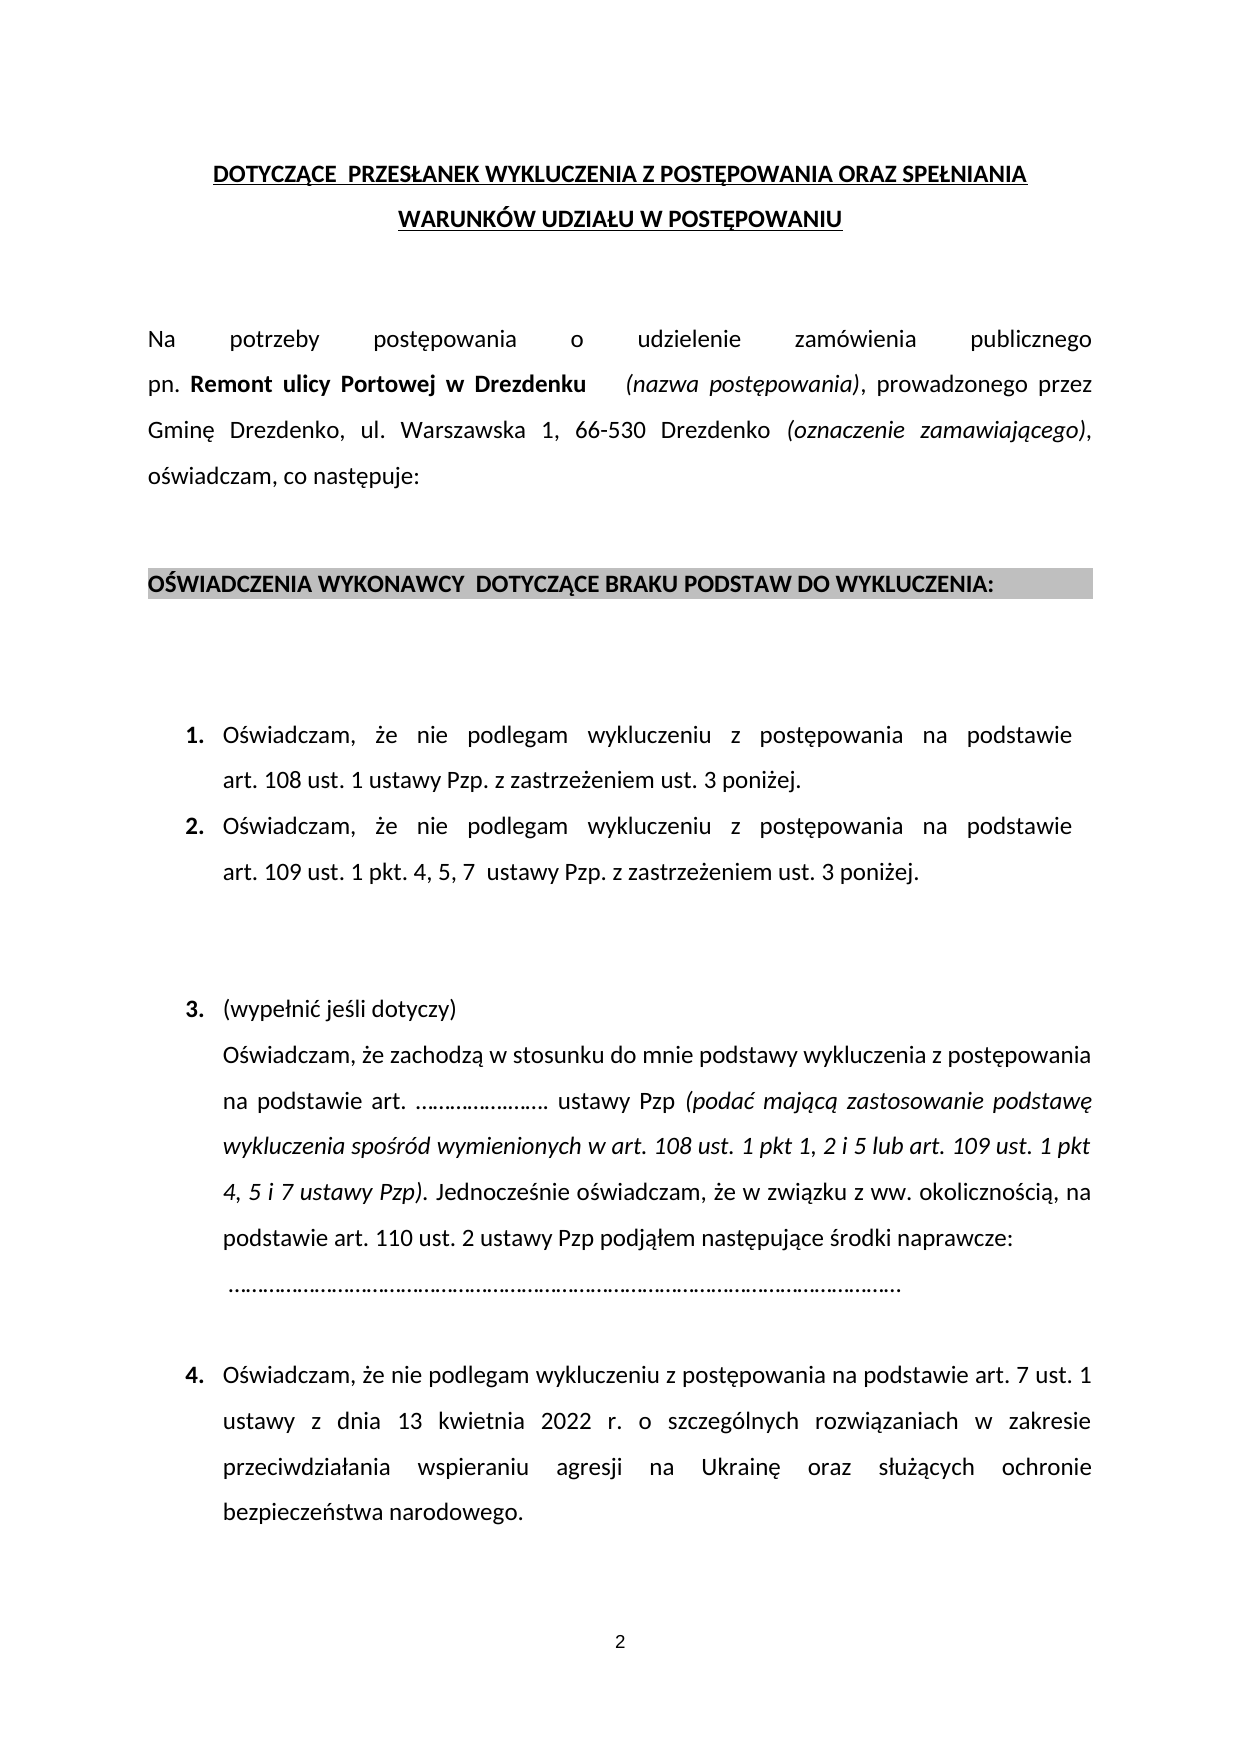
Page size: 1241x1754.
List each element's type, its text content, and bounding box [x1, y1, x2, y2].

list Oświadczam, że nie podlegam wykluczeniu z postępowania na podstawie art. 109 ust. 1 pkt. 4, 5, 7 ustawy Pzp. z zastrzeżeniem ust. 3 poniżej. [185, 810, 1093, 887]
text OŚWIADCZENIA WYKONAWCY DOTYCZĄCE BRAKU PODSTAW DO WYKLUCZENIA: [148, 568, 1093, 599]
text DOTYCZĄCE PRZESŁANEK WYKLUCZENIA Z POSTĘPOWANIA ORAZ SPEŁNIANIA WARUNKÓW UDZIAŁU W POSTĘPOWANIU [148, 158, 1093, 276]
text Na potrzeby postępowania o udzielenie zamówienia publicznego pn. Remont ulicy Portowej w Drezdenku (nazwa postępowania), prowadzonego przez Gminę Drezdenko, ul. Warszawska 1, 66-530 Drezdenko (oznaczenie zamawiającego), oświadczam, co następuje: [148, 323, 1093, 491]
list (wypełnić jeśli dotyczy) [185, 993, 1093, 1024]
list ……………………………………………………………………………………………………… [223, 1268, 1093, 1298]
list Oświadczam, że nie podlegam wykluczeniu z postępowania na podstawie art. 7 ust. 1 ustawy z dnia 13 kwietnia 2022 r. o szczególnych rozwiązaniach w zakresie przeciwdziałania wspieraniu agresji na Ukrainę oraz służących ochronie bezpieczeństwa narodowego. [185, 1359, 1093, 1527]
list Oświadczam, że nie podlegam wykluczeniu z postępowania na podstawie art. 108 ust. 1 ustawy Pzp. z zastrzeżeniem ust. 3 poniżej. [185, 719, 1093, 795]
list Oświadczam, że zachodzą w stosunku do mnie podstawy wykluczenia z postępowania na podstawie art. …………….……. ustawy Pzp (podać mającą zastosowanie podstawę wykluczenia spośród wymienionych w art. 108 ust. 1 pkt 1, 2 i 5 lub art. 109 ust. 1 pkt 4, 5 i 7 ustawy Pzp). Jednocześnie oświadczam, że w związku z ww. okolicznością, na podstawie art. 110 ust. 2 ustawy Pzp podjąłem następujące środki naprawcze: [223, 1039, 1093, 1252]
